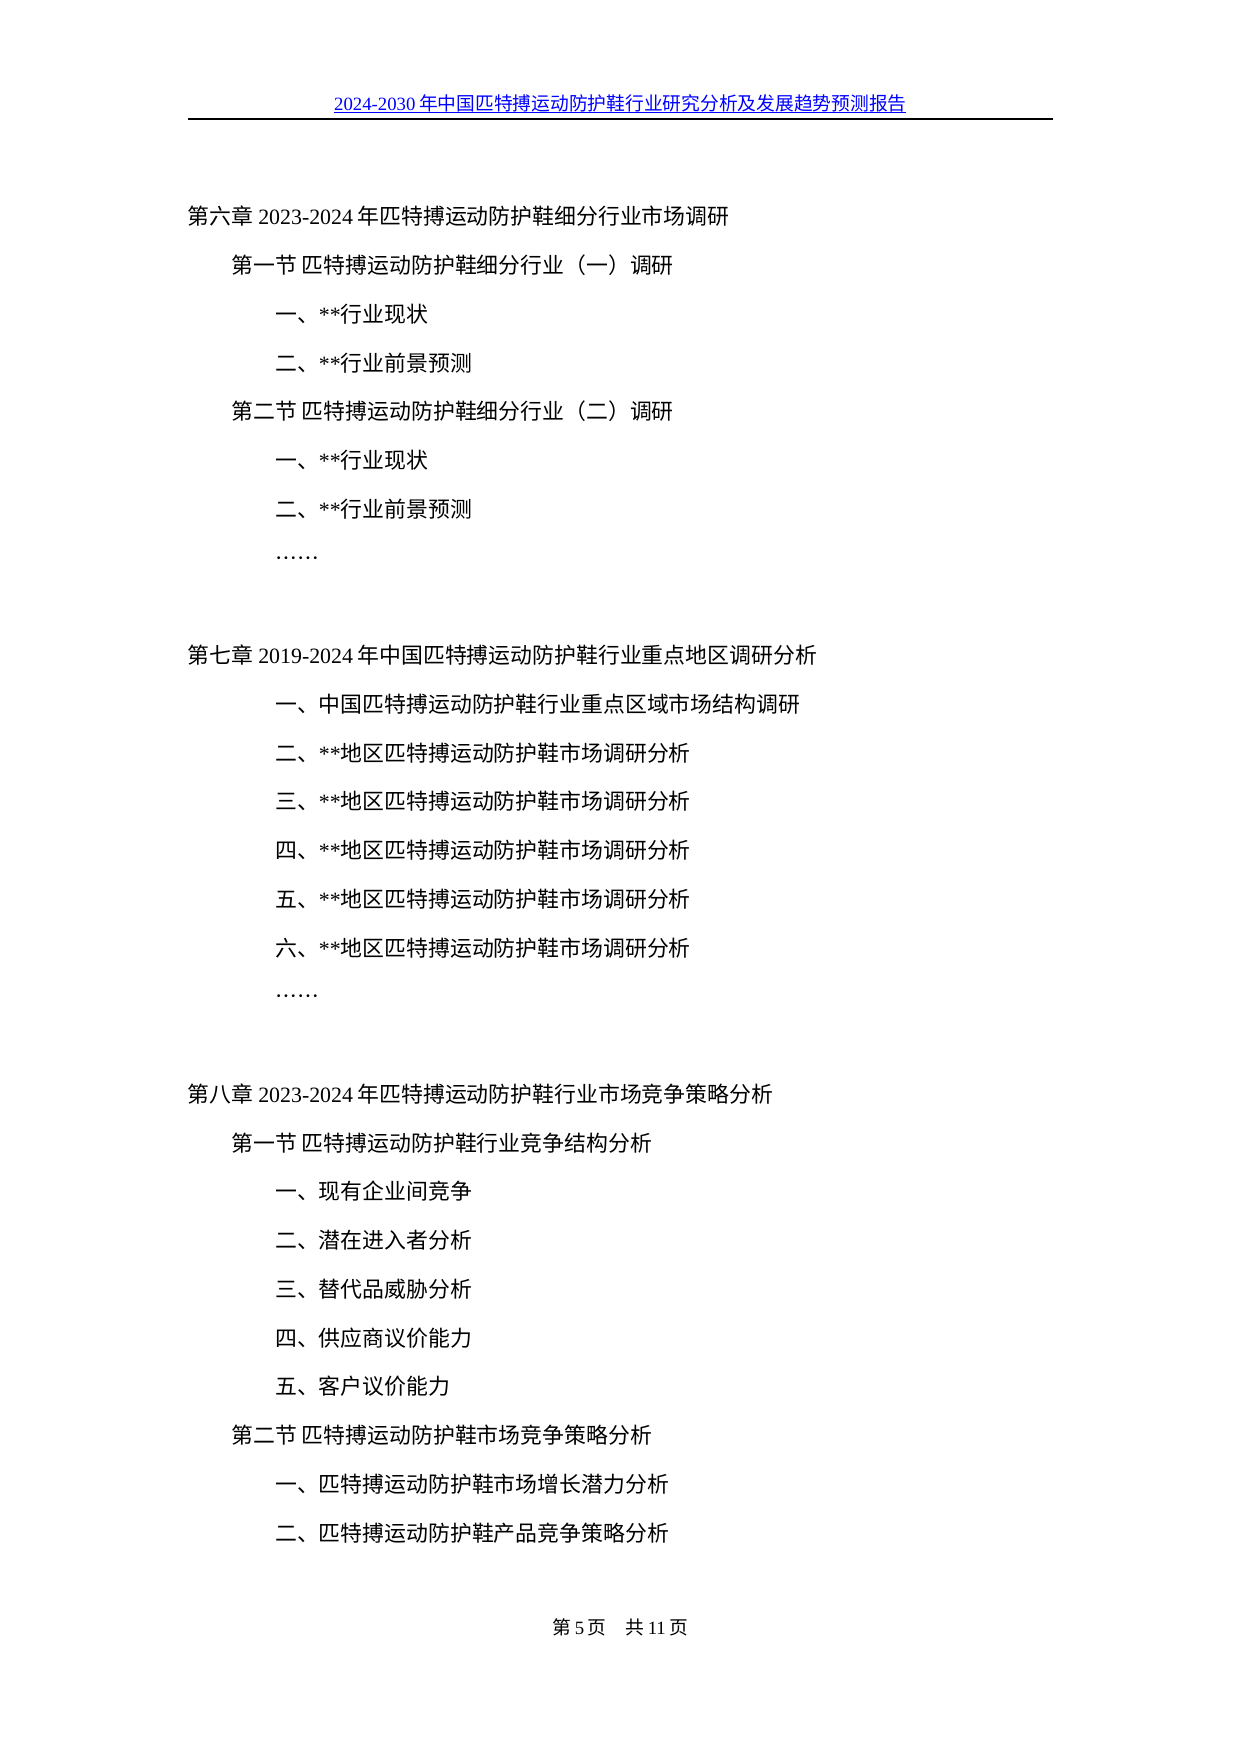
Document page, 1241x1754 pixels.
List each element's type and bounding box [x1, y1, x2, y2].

text [187, 150, 1053, 1548]
